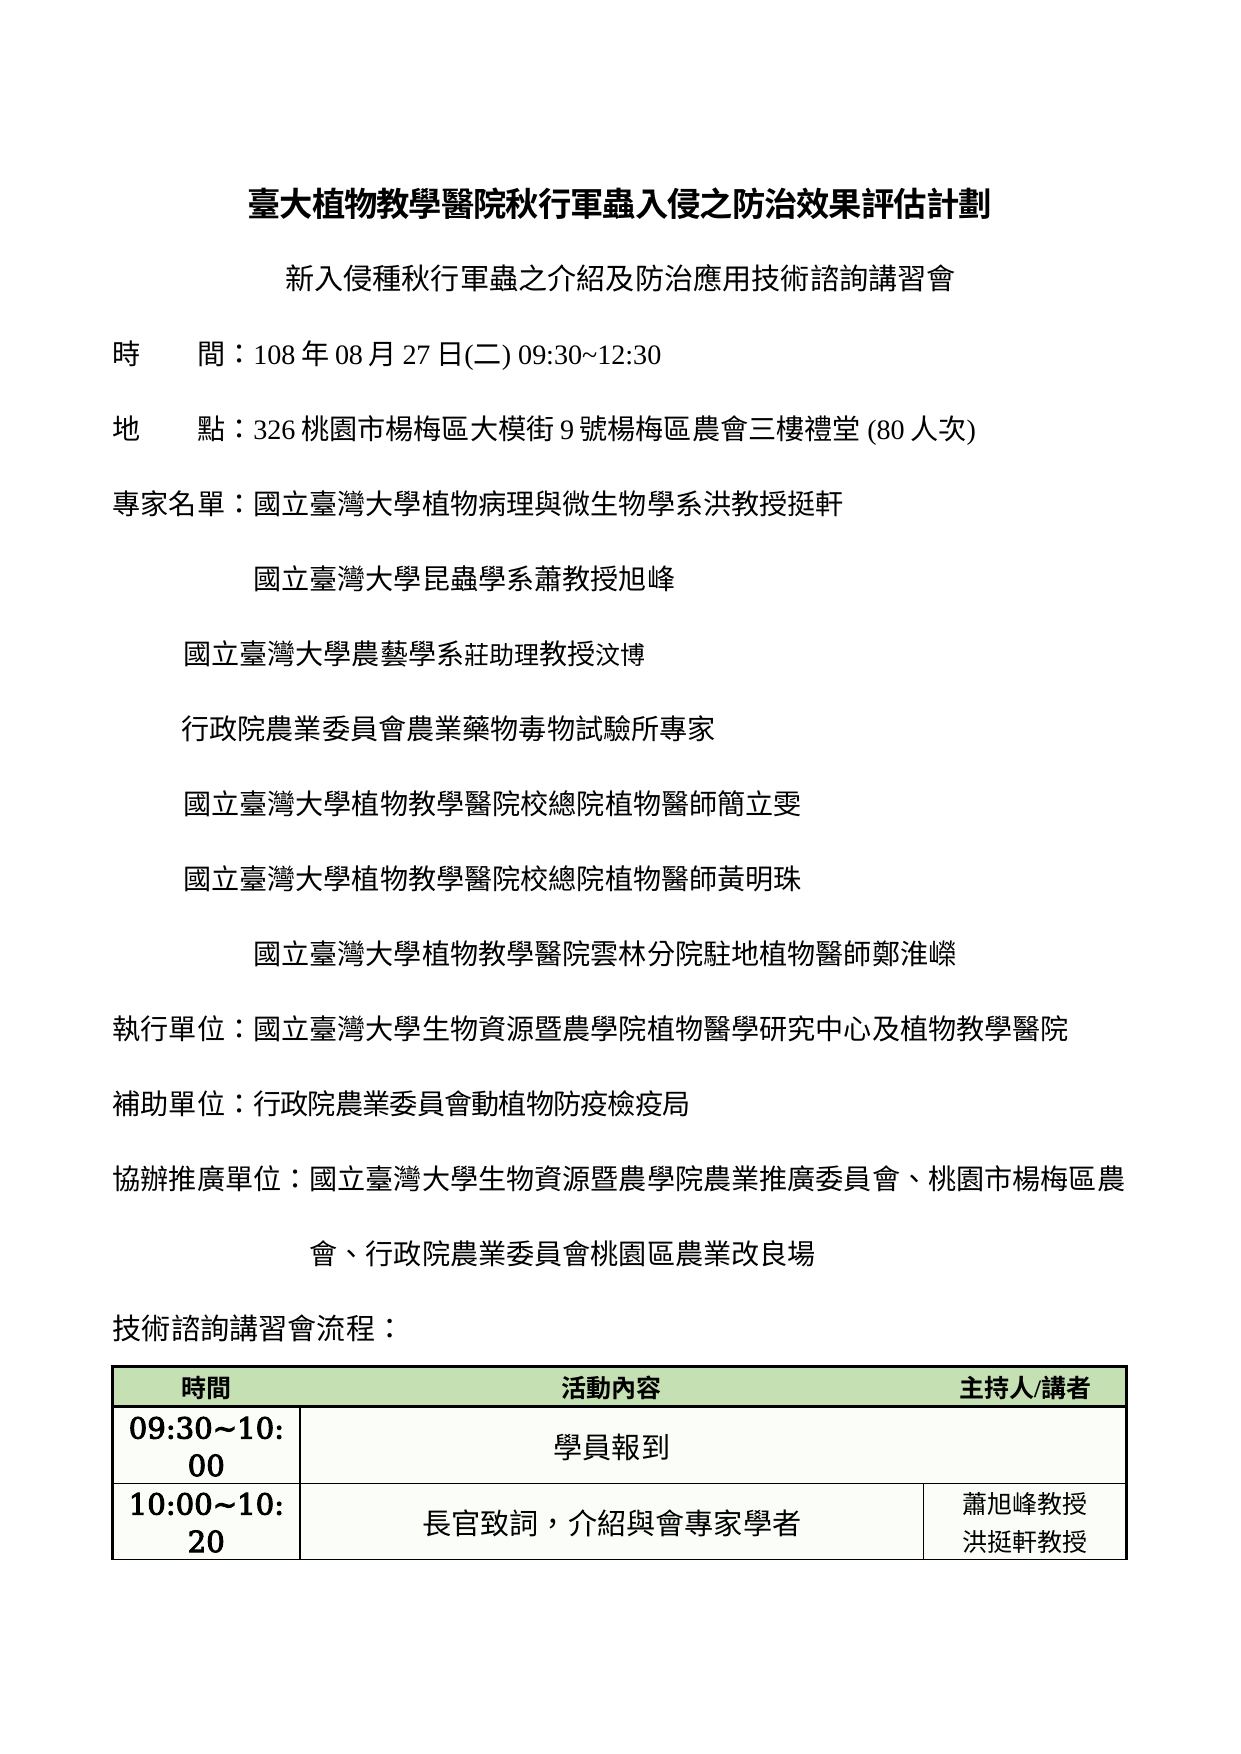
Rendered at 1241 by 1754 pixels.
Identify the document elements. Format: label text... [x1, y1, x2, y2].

text 新入侵種秋行軍蟲之介紹及防治應用技術諮詢講習會 [112, 239, 1128, 314]
text 臺大植物教學醫院秋行軍蟲入侵之防治效果評估計劃 [112, 164, 1128, 239]
table_cell 10:00~10:20 [114, 1484, 299, 1559]
text 國立臺灣大學植物教學醫院校總院植物醫師簡立雯 [112, 764, 1128, 839]
text 補助單位：行政院農業委員會動植物防疫檢疫局 [112, 1064, 1128, 1139]
table_cell 蕭旭峰教授 洪挺軒教授 [924, 1484, 1125, 1559]
table_cell [923, 1408, 1125, 1483]
text 國立臺灣大學植物教學醫院雲林分院駐地植物醫師鄭淮嶸 [112, 914, 1128, 989]
text 行政院農業委員會農業藥物毒物試驗所專家 [112, 689, 1128, 764]
table_cell 長官致詞，介紹與會專家學者 [301, 1484, 923, 1559]
text 執行單位：國立臺灣大學生物資源暨農學院植物醫學研究中心及植物教學醫院 [112, 989, 1128, 1064]
text 國立臺灣大學農藝學系莊助理教授汶博 [112, 614, 1128, 689]
text 時 間：108年08月27日(二) 09:30~12:30 [112, 314, 1128, 389]
text 專家名單：國立臺灣大學植物病理與微生物學系洪教授挺軒 [112, 464, 1128, 539]
text 協辦推廣單位：國立臺灣大學生物資源暨農學院農業推廣委員會、桃園市楊梅區農會、行政院農業委員會桃園區農業改良場 [112, 1139, 1128, 1289]
table_cell 學員報到 [301, 1408, 923, 1483]
table_header 活動內容 [300, 1368, 923, 1405]
text 國立臺灣大學昆蟲學系蕭教授旭峰 [112, 539, 1128, 614]
table_cell 09:30~10:00 [114, 1408, 299, 1483]
text 技術諮詢講習會流程： [112, 1289, 1128, 1364]
text 地 點：326桃園市楊梅區大模街9號楊梅區農會三樓禮堂 (80人次) [112, 389, 1128, 464]
table_header 主持人/講者 [923, 1368, 1125, 1405]
text 國立臺灣大學植物教學醫院校總院植物醫師黃明珠 [112, 839, 1128, 914]
table_header 時間 [114, 1368, 300, 1405]
